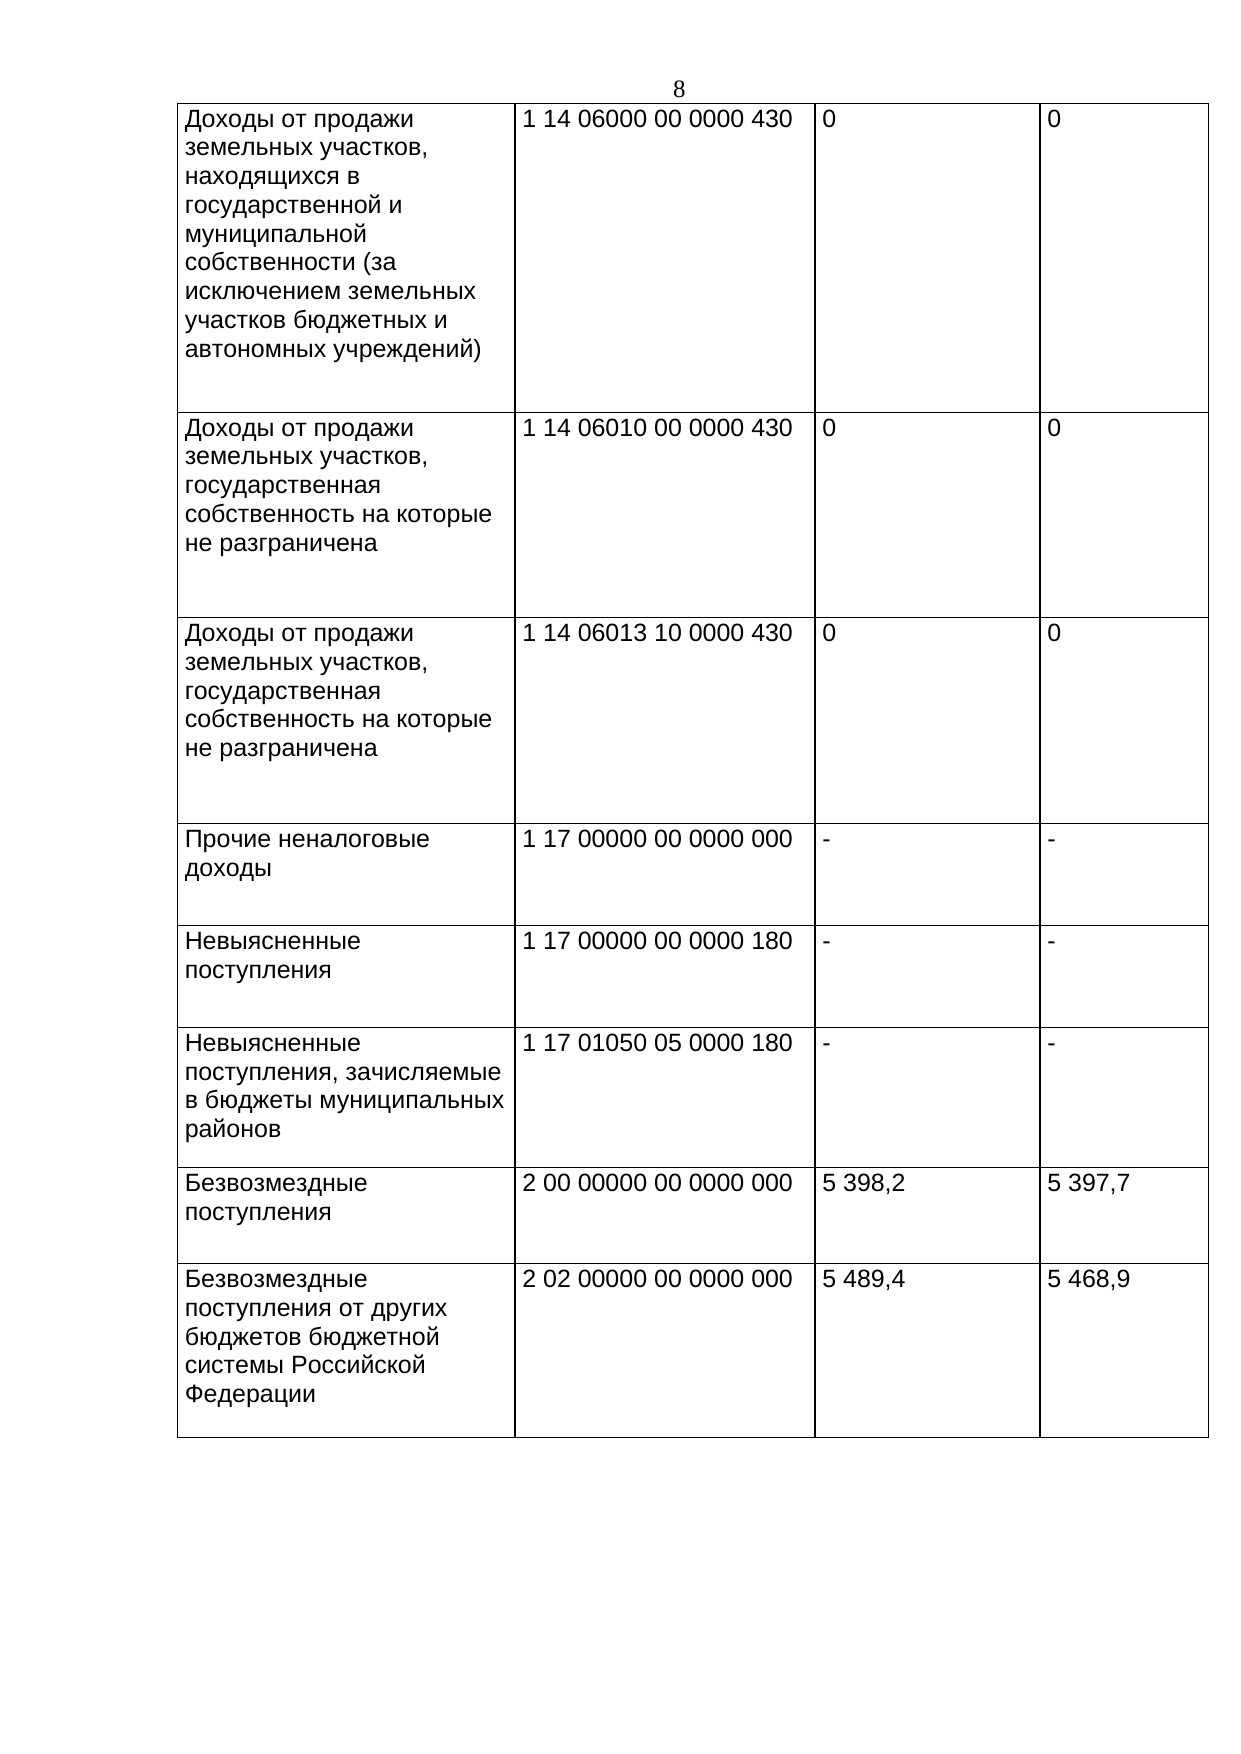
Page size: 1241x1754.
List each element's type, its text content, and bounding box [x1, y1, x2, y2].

table_cell 5 489,4 [816, 1264, 1039, 1437]
table_cell 2 00 00000 00 0000 000 [516, 1168, 814, 1263]
table_cell 0 [816, 104, 1039, 412]
table_cell 5 398,2 [816, 1168, 1039, 1263]
table_cell Невыясненные поступления, зачисляемые в бюджеты муниципальных районов [178, 1028, 514, 1167]
table_cell 5 468,9 [1041, 1264, 1208, 1437]
table_cell - [1041, 926, 1208, 1027]
table_cell 0 [1041, 413, 1208, 617]
table_cell 1 17 01050 05 0000 180 [516, 1028, 814, 1167]
table_cell 1 17 00000 00 0000 000 [516, 824, 814, 925]
table_cell 0 [1041, 104, 1208, 412]
table_cell 0 [1041, 618, 1208, 823]
table_cell Доходы от продажи земельных участков, государственная собственность на которые не разграничена [178, 413, 514, 617]
table_cell 1 17 00000 00 0000 180 [516, 926, 814, 1027]
table_cell - [1041, 1028, 1208, 1167]
table_cell 5 397,7 [1041, 1168, 1208, 1263]
table_cell 1 14 06010 00 0000 430 [516, 413, 814, 617]
table_cell - [1041, 824, 1208, 925]
table_cell Безвозмездные поступления [178, 1168, 514, 1263]
table_cell Доходы от продажи земельных участков, находящихся в государственной и муниципальной собственности (за исключением земельных участков бюджетных и автономных учреждений) [178, 104, 514, 412]
table_cell - [816, 926, 1039, 1027]
table_cell 1 14 06013 10 0000 430 [516, 618, 814, 823]
table_cell Прочие неналоговые доходы [178, 824, 514, 925]
table_cell - [816, 824, 1039, 925]
table_cell - [816, 1028, 1039, 1167]
table_cell 2 02 00000 00 0000 000 [516, 1264, 814, 1437]
table_cell 1 14 06000 00 0000 430 [516, 104, 814, 412]
table_cell Безвозмездные поступления от других бюджетов бюджетной системы Российской Федерации [178, 1264, 514, 1437]
table_cell Невыясненные поступления [178, 926, 514, 1027]
table_cell 0 [816, 413, 1039, 617]
table_cell 0 [816, 618, 1039, 823]
table_cell Доходы от продажи земельных участков, государственная собственность на которые не разграничена [178, 618, 514, 823]
